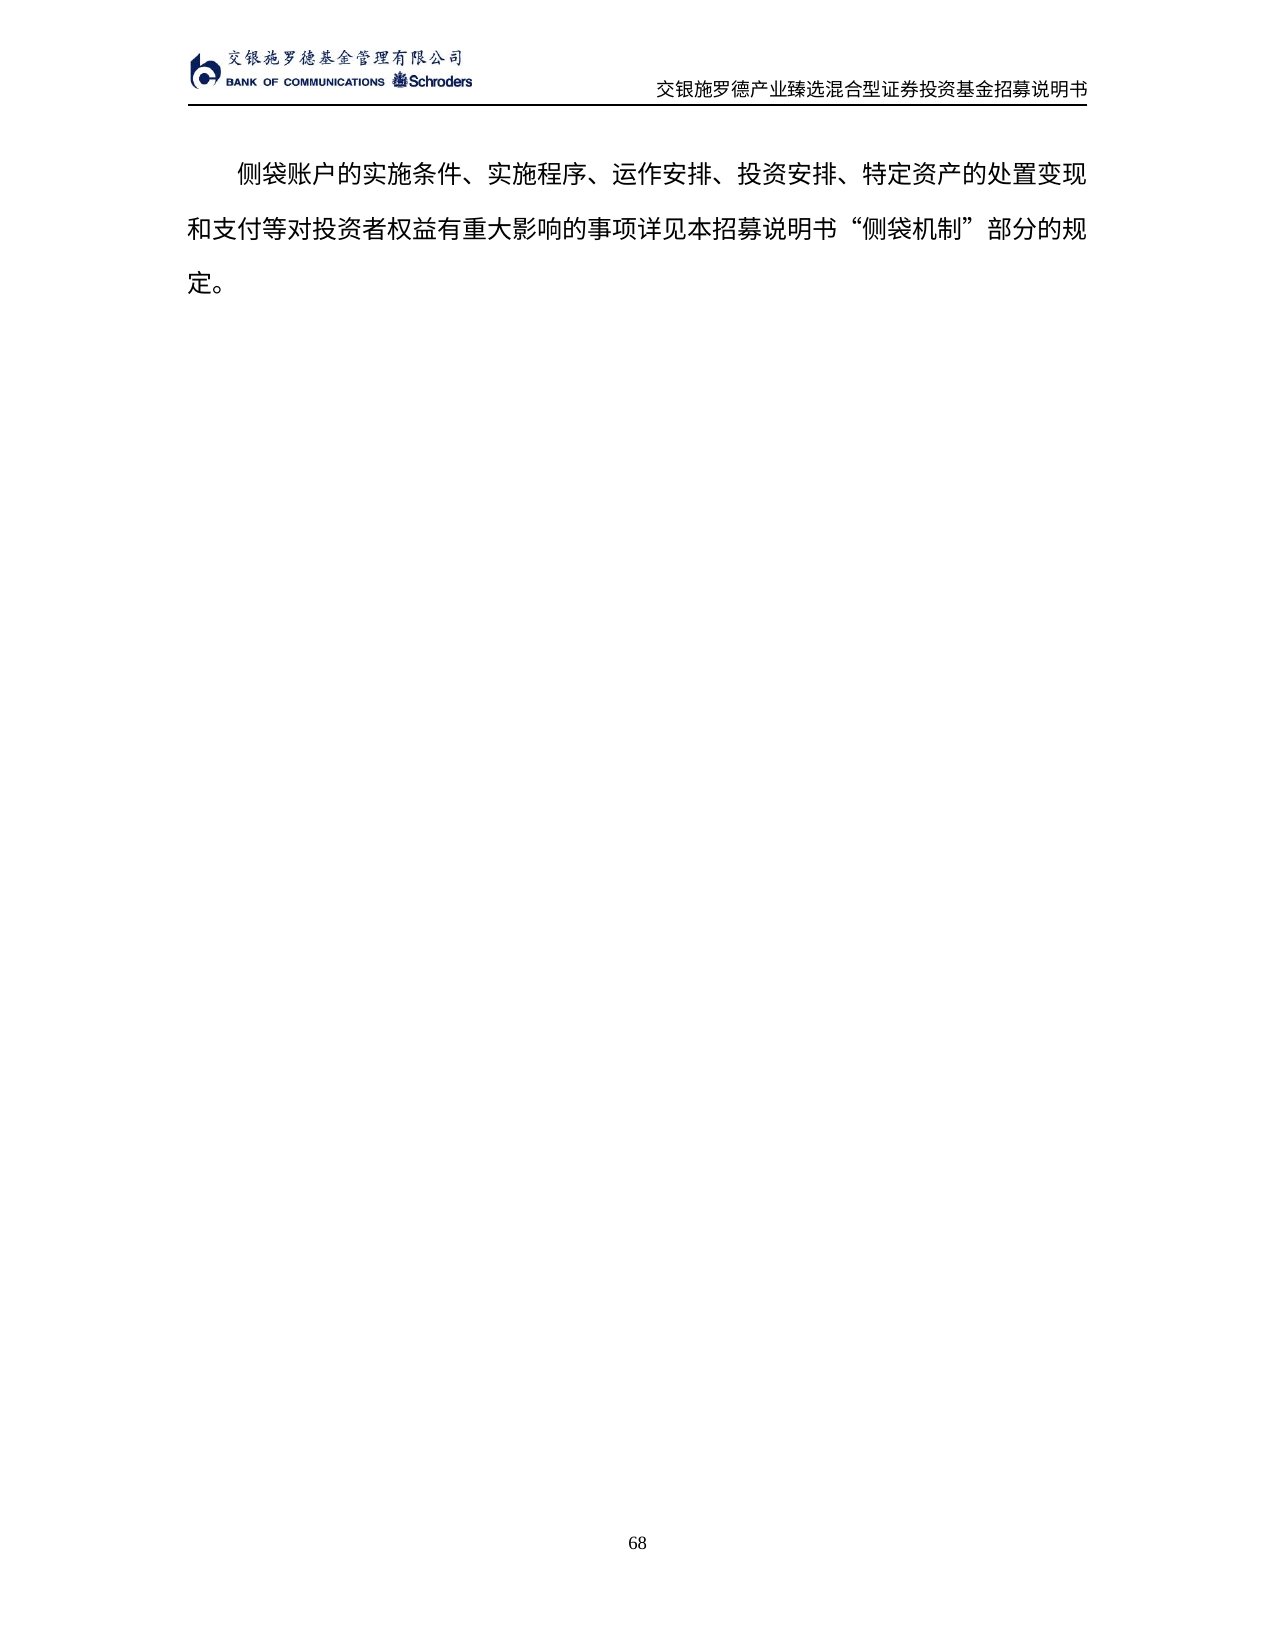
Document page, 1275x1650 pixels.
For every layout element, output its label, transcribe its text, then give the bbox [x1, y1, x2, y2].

picture [190, 50, 472, 89]
text 侧袋账户的实施条件、实施程序、运作安排、投资安排、特定资产的处置变现和支付等对投资者权益有重大影响的事项详见本招募说明书“侧袋机制”部分的规定。 [187, 155, 1087, 300]
